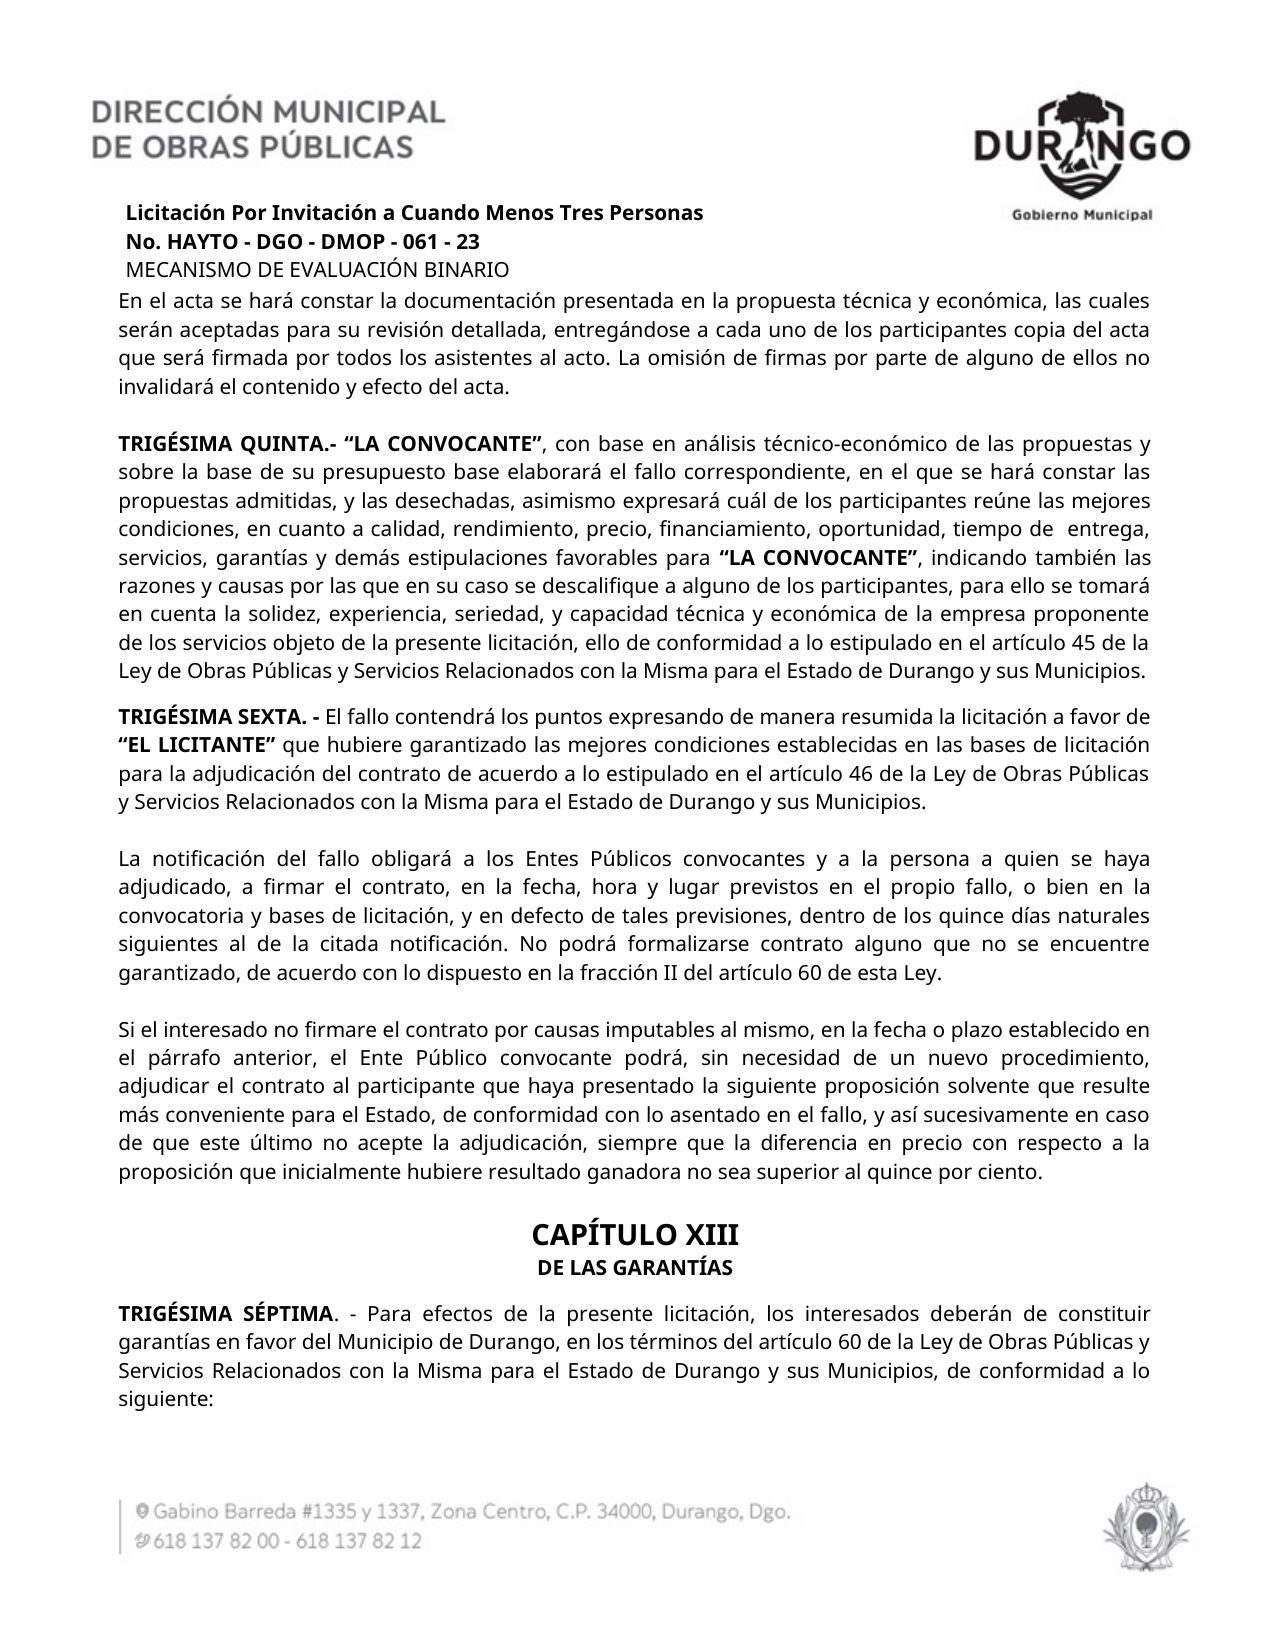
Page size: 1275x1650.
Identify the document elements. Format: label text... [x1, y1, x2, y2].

text TRIGÉSIMA QUINTA.- “LA CONVOCANTE”, con base en análisis técnico-económico de las propuestas y sobre la base de su presupuesto base elaborará el fallo correspondiente, en el que se hará constar las propuestas admitidas, y las desechadas, asimismo expresará cuál de los participantes reúne las mejores condiciones, en cuanto a calidad, rendimiento, precio, financiamiento, oportunidad, tiempo de entrega, servicios, garantías y demás estipulaciones favorables para “LA CONVOCANTE”, indicando también las razones y causas por las que en su caso se descalifique a alguno de los participantes, para ello se tomará en cuenta la solidez, experiencia, seriedad, y capacidad técnica y económica de la empresa proponente de los servicios objeto de la presente licitación, ello de conformidad a lo estipulado en el artículo 45 de la Ley de Obras Públicas y Servicios Relacionados con la Misma para el Estado de Durango y sus Municipios. [118, 429, 1152, 685]
picture [7, 5, 1269, 1635]
text TRIGÉSIMA SEXTA. - El fallo contendrá los puntos expresando de manera resumida la licitación a favor de “EL LICITANTE” que hubiere garantizado las mejores condiciones establecidas en las bases de licitación para la adjudicación del contrato de acuerdo a lo estipulado en el artículo 46 de la Ley de Obras Públicas y Servicios Relacionados con la Misma para el Estado de Durango y sus Municipios. [118, 702, 1152, 816]
text TRIGÉSIMA SÉPTIMA. - Para efectos de la presente licitación, los interesados deberán de constituir garantías en favor del Municipio de Durango, en los términos del artículo 60 de la Ley de Obras Públicas y Servicios Relacionados con la Misma para el Estado de Durango y sus Municipios, de conformidad a lo siguiente: [118, 1299, 1152, 1413]
text DE LAS GARANTÍAS [118, 1253, 1152, 1282]
text La notificación del fallo obligará a los Entes Públicos convocantes y a la persona a quien se haya adjudicado, a firmar el contrato, en la fecha, hora y lugar previstos en el propio fallo, o bien en la convocatoria y bases de licitación, y en defecto de tales previsiones, dentro de los quince días naturales siguientes al de la citada notificación. No podrá formalizarse contrato alguno que no se encuentre garantizado, de acuerdo con lo dispuesto en la fracción II del artículo 60 de esta Ley. [118, 844, 1152, 986]
text CAPÍTULO XIII [118, 1214, 1152, 1253]
text Si el interesado no firmare el contrato por causas imputables al mismo, en la fecha o plazo establecido en el párrafo anterior, el Ente Público convocante podrá, sin necesidad de un nuevo procedimiento, adjudicar el contrato al participante que haya presentado la siguiente proposición solvente que resulte más conveniente para el Estado, de conformidad con lo asentado en el fallo, y así sucesivamente en caso de que este último no acepte la adjudicación, siempre que la diferencia en precio con respecto a la proposición que inicialmente hubiere resultado ganadora no sea superior al quince por ciento. [118, 1015, 1152, 1185]
text En el acta se hará constar la documentación presentada en la propuesta técnica y económica, las cuales serán aceptadas para su revisión detallada, entregándose a cada uno de los participantes copia del acta que será firmada por todos los asistentes al acto. La omisión de firmas por parte de alguno de ellos no invalidará el contenido y efecto del acta. [118, 287, 1152, 400]
